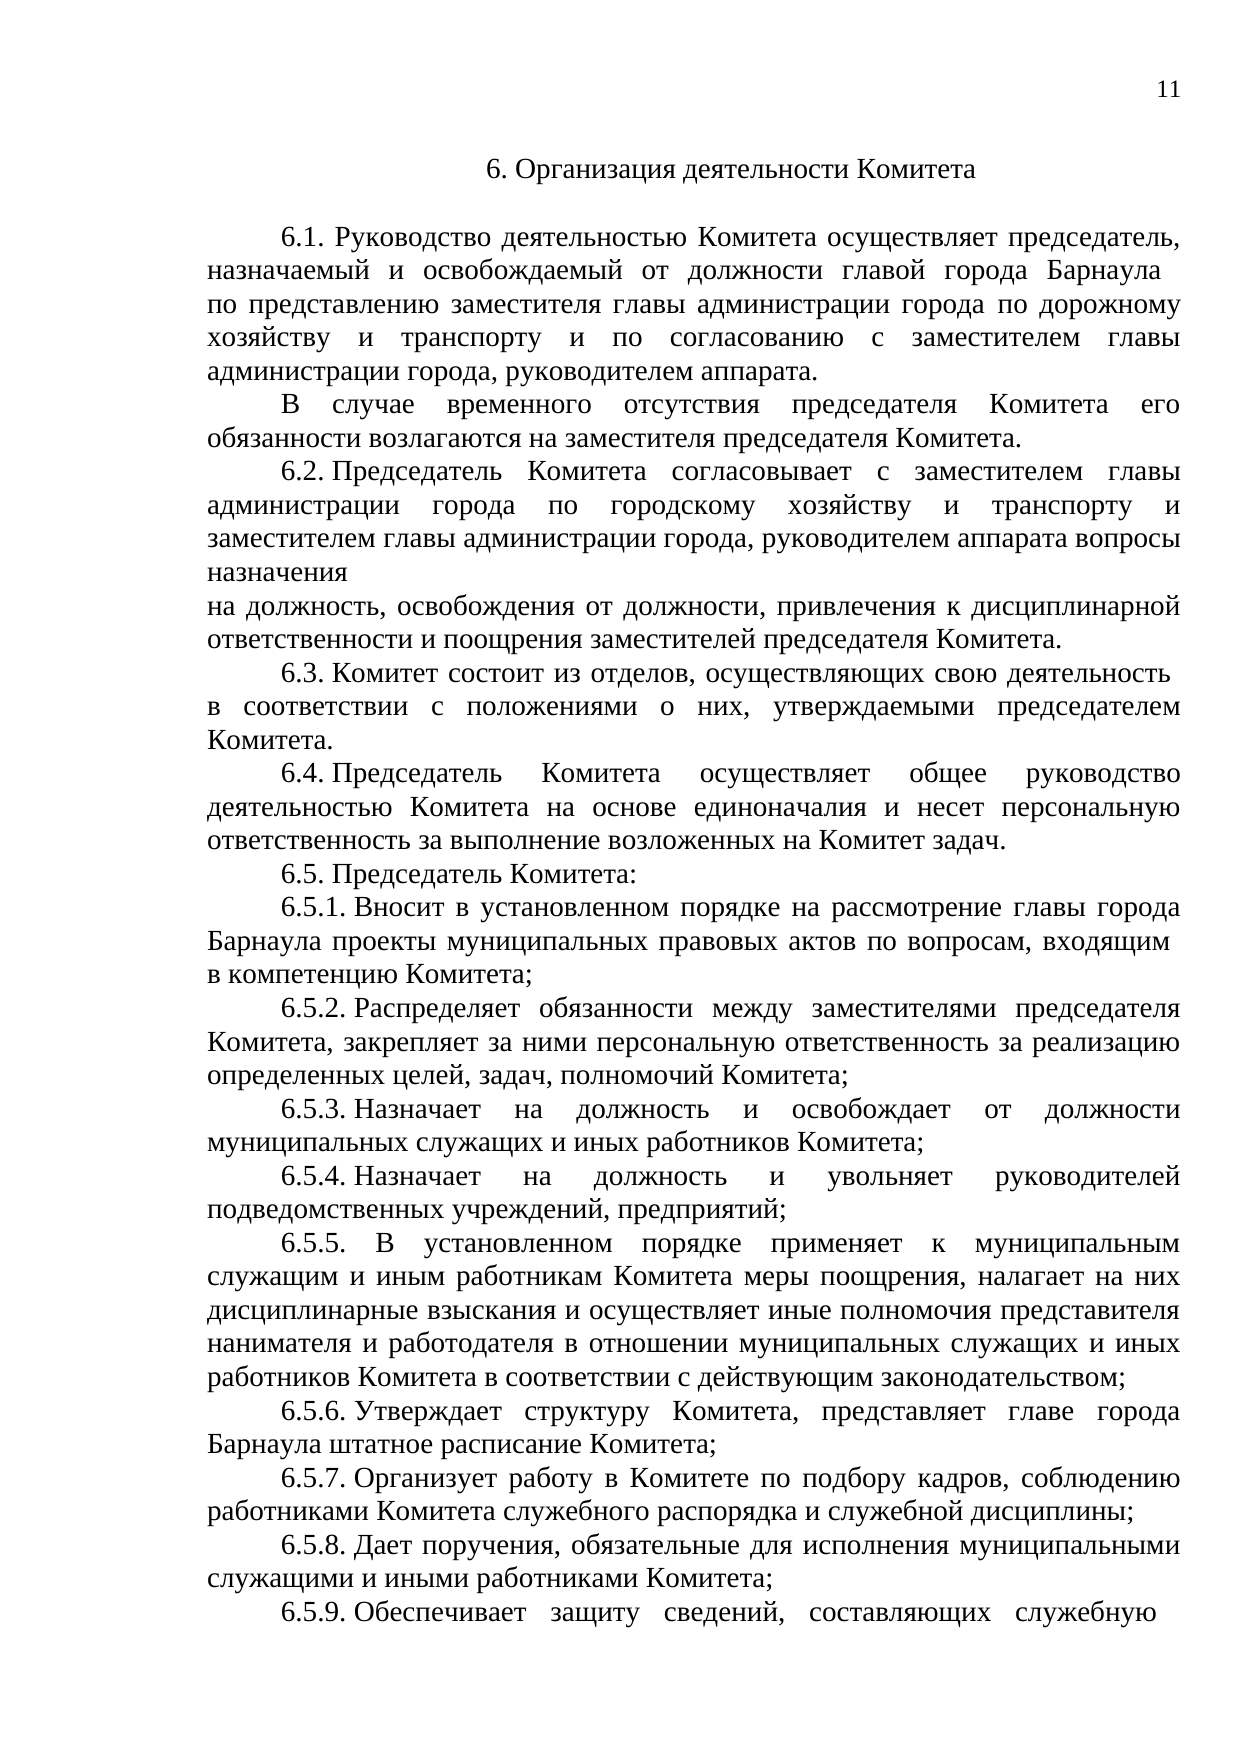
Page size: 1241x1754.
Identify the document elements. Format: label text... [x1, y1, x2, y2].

text 6.5.6. Утверждает структуру Комитета, представляет главе города Барнаула штатное расписание Комитета; [207, 1393, 1181, 1460]
text 6.5.5. В установленном порядке применяет к муниципальным служащим и иным работникам Комитета меры поощрения, налагает на них дисциплинарные взыскания и осуществляет иные полномочия представителя нанимателя и работодателя в отношении муниципальных служащих и иных работников Комитета в соответствии с действующим законодательством; [207, 1225, 1181, 1393]
text 6.5. Председатель Комитета: [207, 856, 1181, 889]
text 6.5.1. Вносит в установленном порядке на рассмотрение главы города Барнаула проекты муниципальных правовых актов по вопросам, входящим в компетенцию Комитета; [207, 889, 1181, 990]
text 6.5.7. Организует работу в Комитете по подбору кадров, соблюдению работниками Комитета служебного распорядка и служебной дисциплины; [207, 1460, 1181, 1527]
text 6.5.3. Назначает на должность и освобождает от должности муниципальных служащих и иных работников Комитета; [207, 1091, 1181, 1158]
text 6.2. Председатель Комитета согласовывает с заместителем главы администрации города по городскому хозяйству и транспорту и заместителем главы администрации города, руководителем аппарата вопросы назначения на должность, освобождения от должности, привлечения к дисциплинарной ответственности и поощрения заместителей председателя Комитета. [207, 453, 1181, 655]
text 6.1. Руководство деятельностью Комитета осуществляет председатель, назначаемый и освобождаемый от должности главой города Барнаула по представлению заместителя главы администрации города по дорожному хозяйству и транспорту и по согласованию с заместителем главы администрации города, руководителем аппарата. [207, 219, 1181, 386]
text 6.4. Председатель Комитета осуществляет общее руководство деятельностью Комитета на основе единоначалия и несет персональную ответственность за выполнение возложенных на Комитет задач. [207, 755, 1181, 856]
title 6. Организация деятельности Комитета [207, 152, 1181, 185]
text 6.3. Комитет состоит из отделов, осуществляющих свою деятельность в соответствии с положениями о них, утверждаемыми председателем Комитета. [207, 655, 1181, 755]
text 6.5.2. Распределяет обязанности между заместителями председателя Комитета, закрепляет за ними персональную ответственность за реализацию определенных целей, задач, полномочий Комитета; [207, 990, 1181, 1091]
text В случае временного отсутствия председателя Комитета его обязанности возлагаются на заместителя председателя Комитета. [207, 386, 1181, 453]
text 6.5.8. Дает поручения, обязательные для исполнения муниципальными служащими и иными работниками Комитета; [207, 1527, 1181, 1594]
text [207, 1594, 1181, 1627]
text 6.5.4. Назначает на должность и увольняет руководителей подведомственных учреждений, предприятий; [207, 1158, 1181, 1225]
